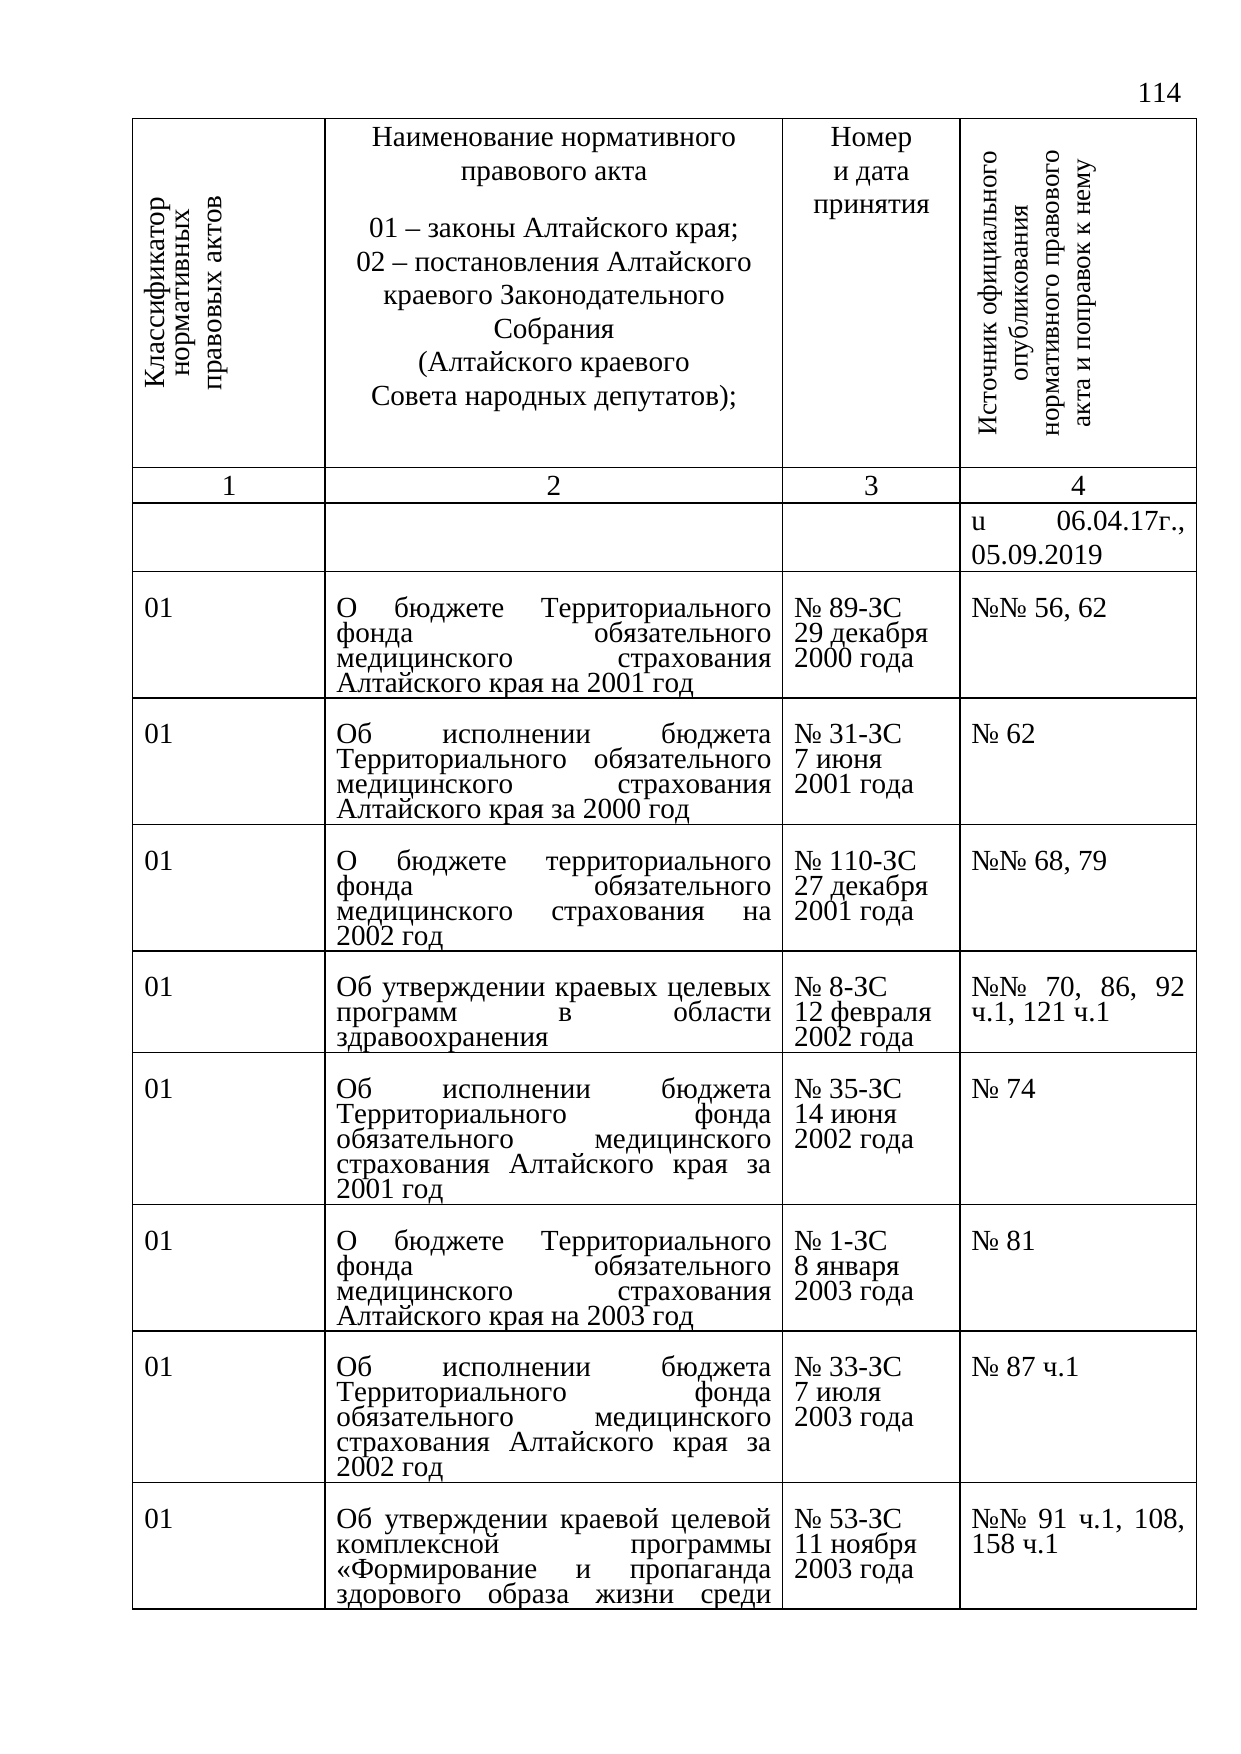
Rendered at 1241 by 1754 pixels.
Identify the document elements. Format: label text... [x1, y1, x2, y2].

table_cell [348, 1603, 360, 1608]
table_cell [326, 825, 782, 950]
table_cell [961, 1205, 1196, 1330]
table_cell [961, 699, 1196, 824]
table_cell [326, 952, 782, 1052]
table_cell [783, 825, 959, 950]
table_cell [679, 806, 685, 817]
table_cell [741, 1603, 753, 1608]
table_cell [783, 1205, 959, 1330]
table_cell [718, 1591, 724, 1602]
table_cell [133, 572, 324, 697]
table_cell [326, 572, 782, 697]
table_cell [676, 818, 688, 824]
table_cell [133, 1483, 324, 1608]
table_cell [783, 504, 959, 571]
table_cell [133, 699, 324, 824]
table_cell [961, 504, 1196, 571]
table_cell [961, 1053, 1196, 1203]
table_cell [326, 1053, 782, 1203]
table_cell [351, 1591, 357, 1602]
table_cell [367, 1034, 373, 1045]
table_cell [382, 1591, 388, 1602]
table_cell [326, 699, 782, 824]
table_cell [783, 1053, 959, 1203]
table_cell 4 [961, 468, 1196, 502]
table_header Номер и дата принятия [783, 119, 959, 467]
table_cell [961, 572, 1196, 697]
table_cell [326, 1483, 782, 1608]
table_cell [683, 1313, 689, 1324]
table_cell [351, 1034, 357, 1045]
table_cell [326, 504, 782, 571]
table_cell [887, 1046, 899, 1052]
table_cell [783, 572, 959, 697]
table_cell 1 [133, 468, 324, 502]
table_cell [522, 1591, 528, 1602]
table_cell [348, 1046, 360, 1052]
table_header Источник официального опубликования нормативного правового акта и поправок к нему [961, 119, 1196, 467]
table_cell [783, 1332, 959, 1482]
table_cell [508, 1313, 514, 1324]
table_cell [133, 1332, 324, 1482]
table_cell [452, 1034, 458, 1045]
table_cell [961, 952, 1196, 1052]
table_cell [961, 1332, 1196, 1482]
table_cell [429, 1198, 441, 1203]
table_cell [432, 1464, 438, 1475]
table_header Наименование нормативного правового акта 01 – законы Алтайского края; 02 – постановления Алтайского краевого Законодательного Собрания (Алтайского краевого Совета народных депутатов); [326, 119, 782, 467]
table_header Классификатор нормативных правовых актов [133, 119, 324, 467]
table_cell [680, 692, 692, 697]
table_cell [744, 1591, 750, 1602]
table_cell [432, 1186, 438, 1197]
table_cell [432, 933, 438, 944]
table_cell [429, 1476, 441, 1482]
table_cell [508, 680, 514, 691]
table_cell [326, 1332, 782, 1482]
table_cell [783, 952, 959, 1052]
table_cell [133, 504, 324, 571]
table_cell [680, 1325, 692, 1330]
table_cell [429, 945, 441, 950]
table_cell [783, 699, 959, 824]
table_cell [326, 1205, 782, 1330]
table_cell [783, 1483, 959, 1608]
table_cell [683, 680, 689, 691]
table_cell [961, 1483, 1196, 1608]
table_cell 3 [783, 468, 959, 502]
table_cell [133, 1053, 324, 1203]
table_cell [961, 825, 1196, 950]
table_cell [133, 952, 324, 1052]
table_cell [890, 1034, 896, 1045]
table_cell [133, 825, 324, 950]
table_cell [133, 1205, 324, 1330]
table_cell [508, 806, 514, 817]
table_cell 2 [326, 468, 782, 502]
